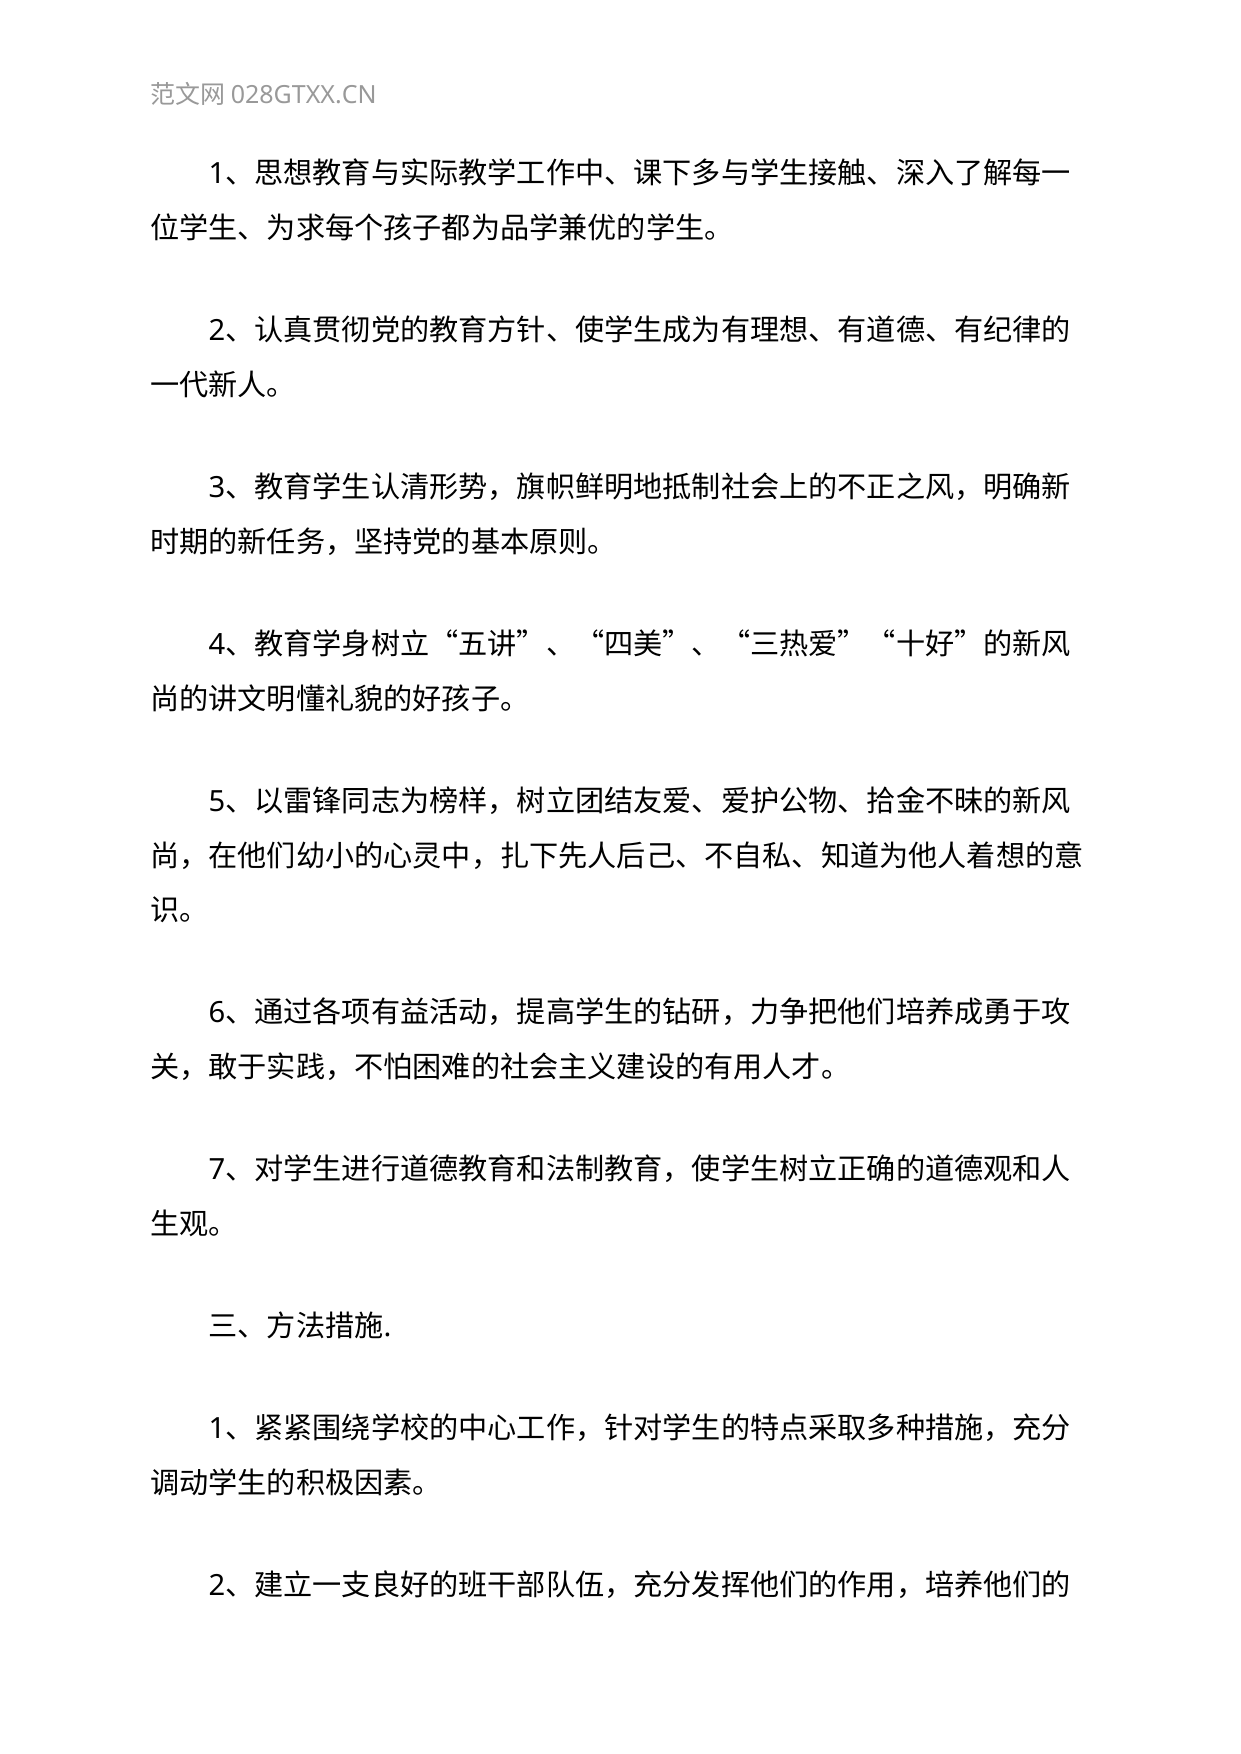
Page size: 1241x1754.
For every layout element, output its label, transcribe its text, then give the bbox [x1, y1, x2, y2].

text 1、紧紧围绕学校的中心工作，针对学生的特点采取多种措施，充分调动学生的积极因素。 [150, 1404, 1090, 1502]
text 三、方法措施. [150, 1302, 1090, 1345]
text 7、对学生进行道德教育和法制教育，使学生树立正确的道德观和人生观。 [150, 1146, 1090, 1243]
text 2、认真贯彻党的教育方针、使学生成为有理想、有道德、有纪律的一代新人。 [150, 307, 1090, 404]
text 4、教育学身树立“五讲”、“四美”、“三热爱”“十好”的新风尚的讲文明懂礼貌的好孩子。 [150, 620, 1090, 718]
text 6、通过各项有益活动，提高学生的钻研，力争把他们培养成勇于攻关，敢于实践，不怕困难的社会主义建设的有用人才。 [150, 989, 1090, 1086]
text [150, 1561, 1090, 1603]
text 1、思想教育与实际教学工作中、课下多与学生接触、深入了解每一位学生、为求每个孩子都为品学兼优的学生。 [150, 150, 1090, 247]
text 3、教育学生认清形势，旗帜鲜明地抵制社会上的不正之风，明确新时期的新任务，坚持党的基本原则。 [150, 463, 1090, 561]
text 5、以雷锋同志为榜样，树立团结友爱、爱护公物、拾金不昧的新风尚，在他们幼小的心灵中，扎下先人后己、不自私、知道为他人着想的意识。 [150, 777, 1090, 929]
